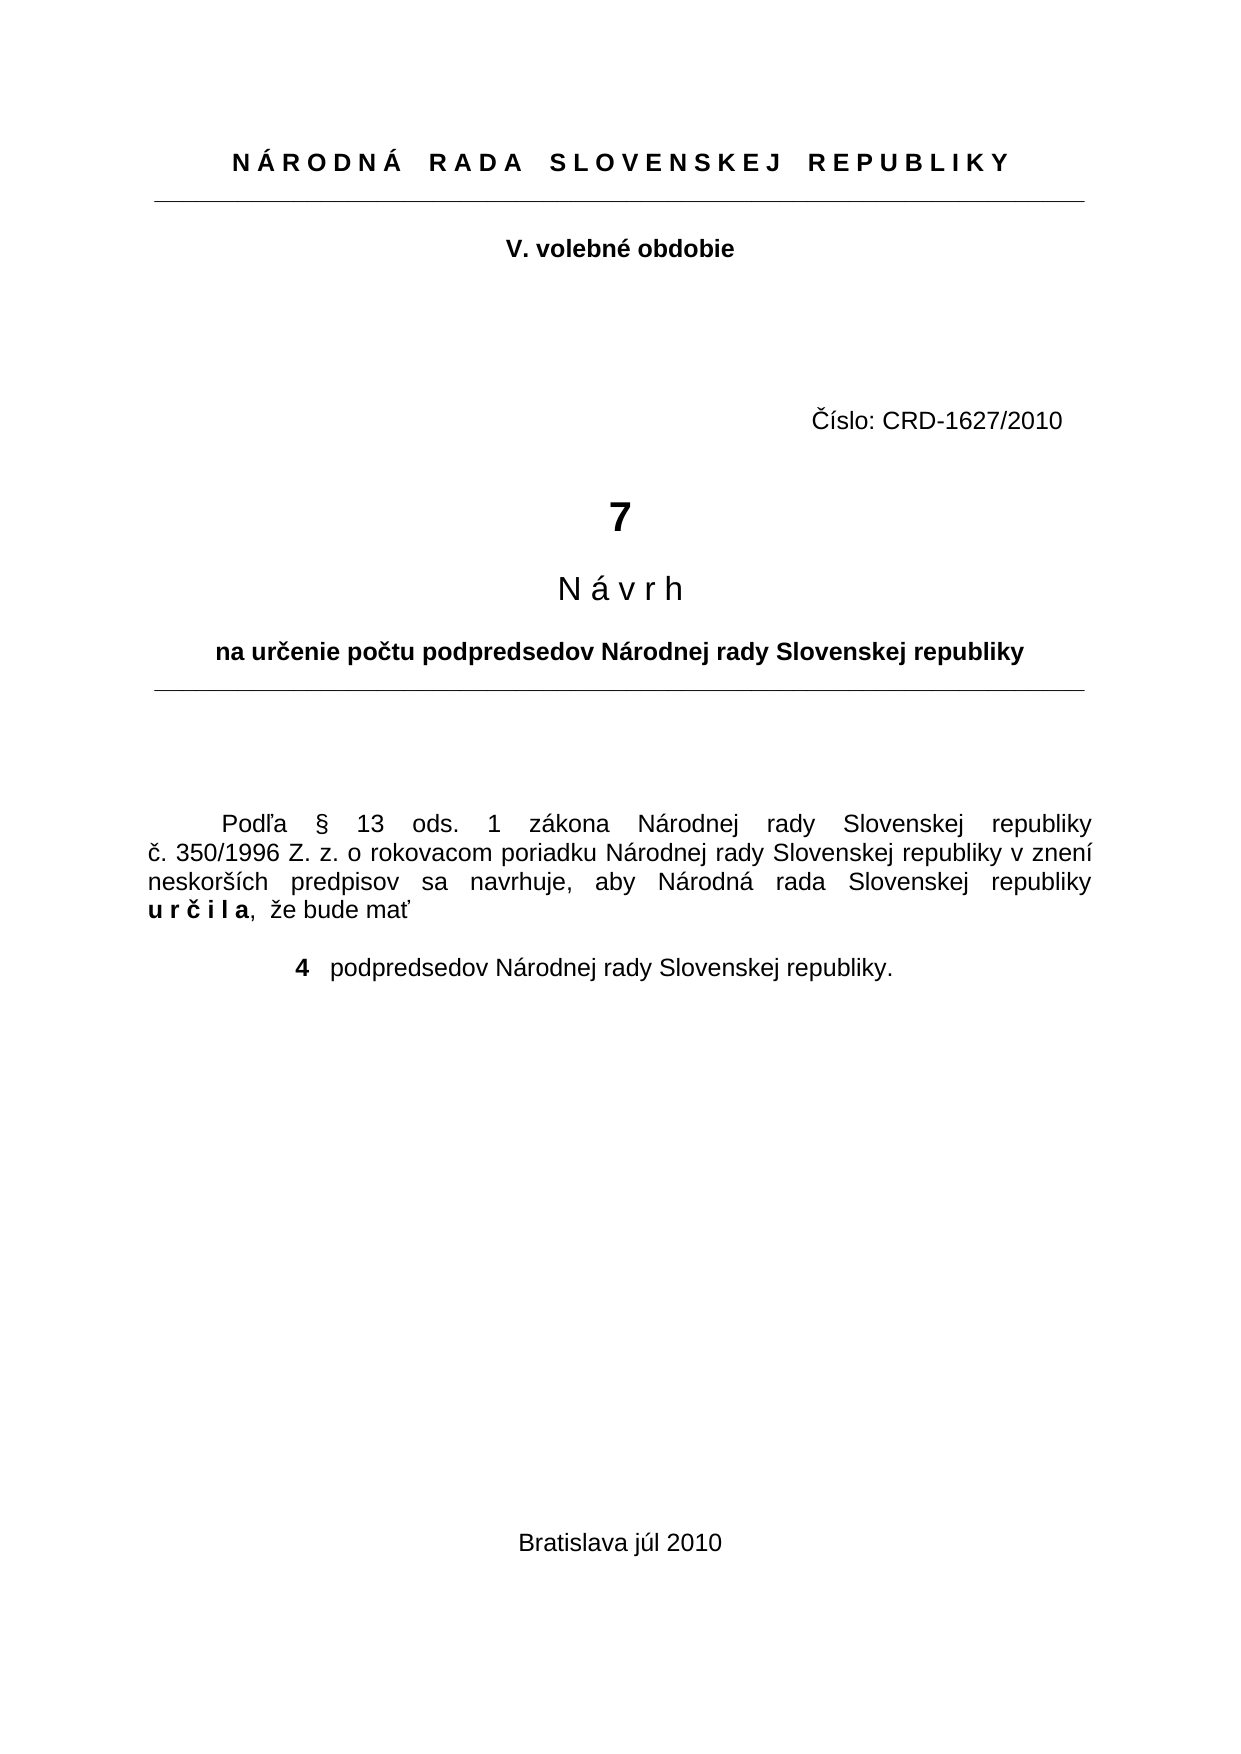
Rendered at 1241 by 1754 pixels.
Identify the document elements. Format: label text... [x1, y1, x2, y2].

text ___________________________________________________________________ [148, 176, 1093, 205]
text V. volebné obdobie [148, 234, 1093, 263]
text N Á R O D N Á R A D A S L O V E N S K E J R E P U B L I K Y [148, 148, 1093, 176]
text na určenie počtu podpredsedov Národnej rady Slovenskej republiky [148, 636, 1093, 665]
text Bratislava júl 2010 [148, 1528, 1093, 1556]
text Číslo: CRD-1627/2010 [148, 406, 1093, 435]
text Podľa § 13 ods. 1 zákona Národnej rady Slovenskej republiky č. 350/1996 Z. z. o rokovacom poriadku Národnej rady Slovenskej republiky v znení neskorších predpisov sa navrhuje, aby Národná rada Slovenskej republiky u r č i l a, že bude mať [148, 809, 1093, 924]
text 7 [148, 493, 1093, 541]
subtitle N á v r h [148, 569, 1093, 608]
text ___________________________________________________________________ [148, 665, 1093, 694]
text 4 podpredsedov Národnej rady Slovenskej republiky. [221, 953, 1093, 981]
